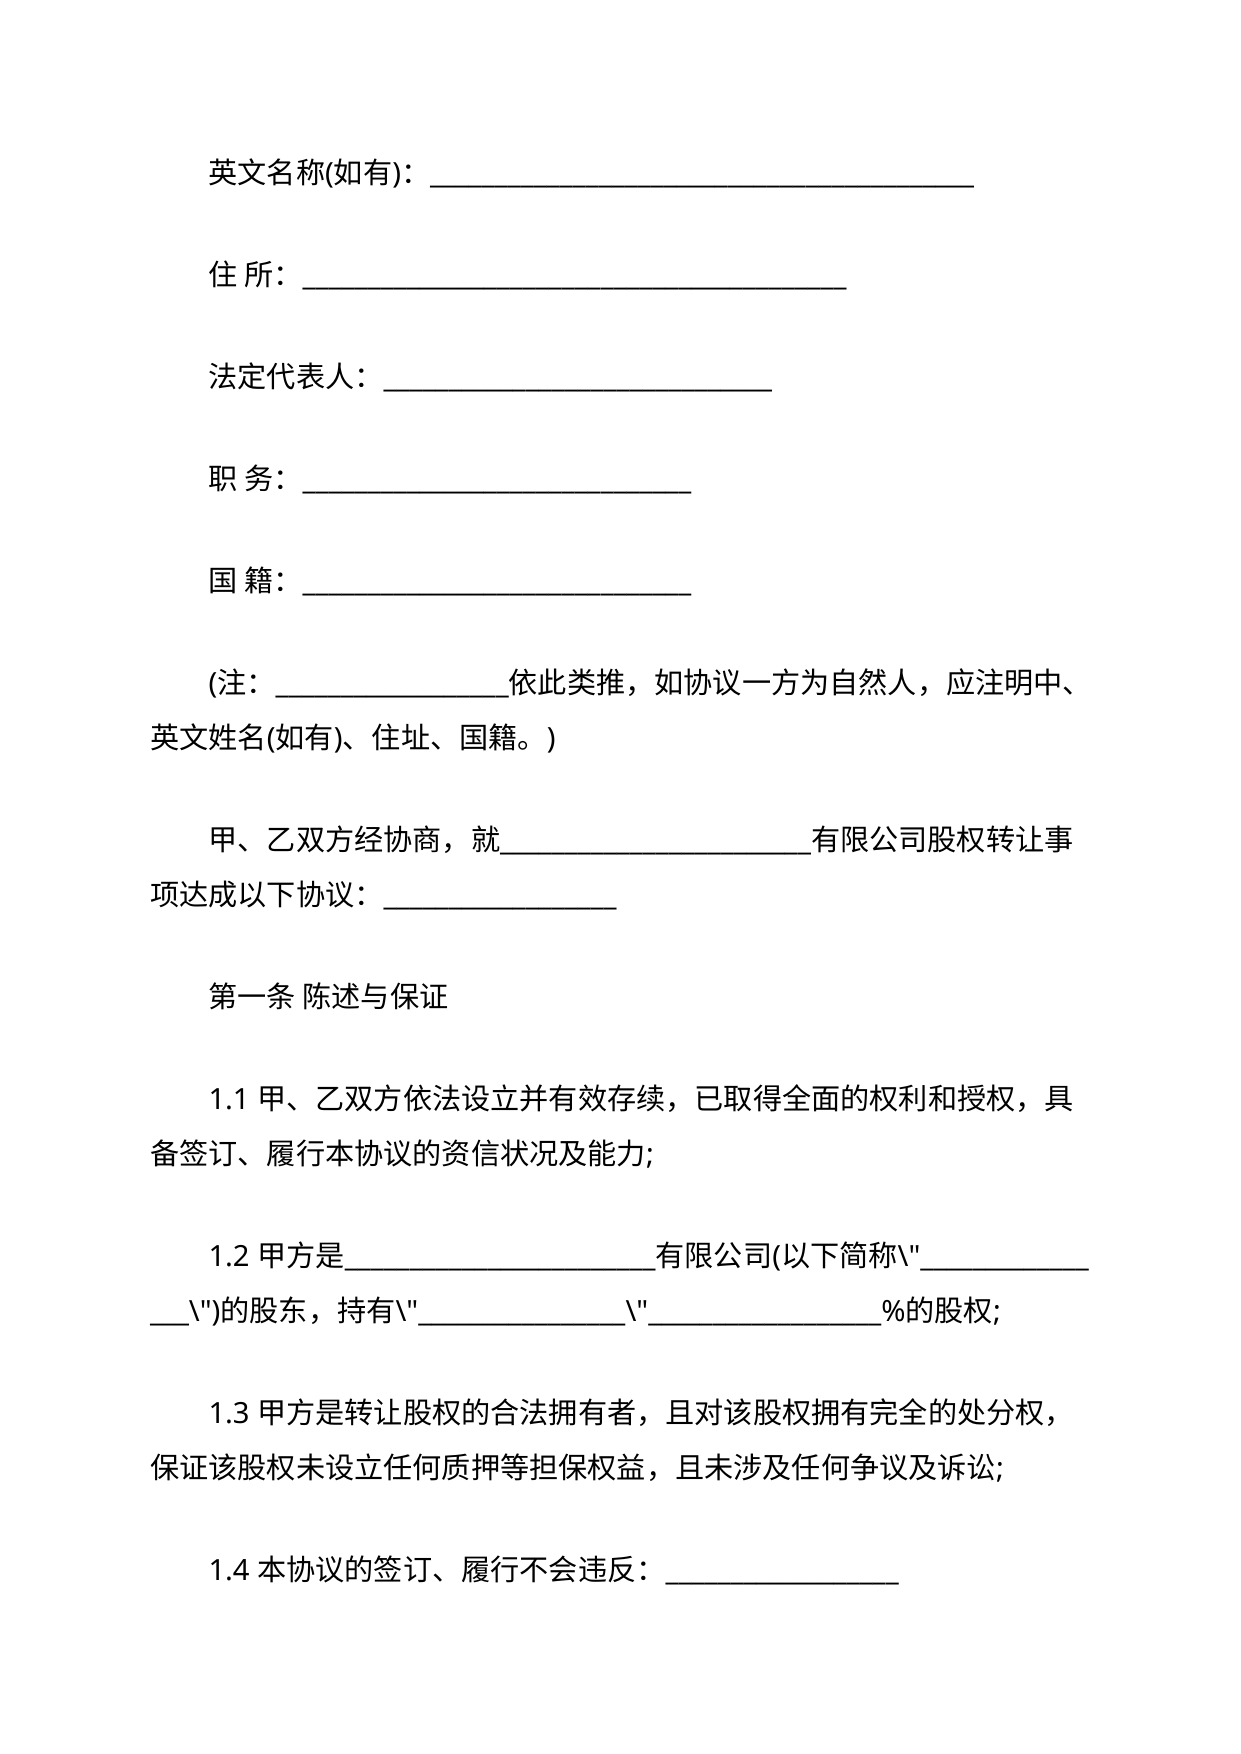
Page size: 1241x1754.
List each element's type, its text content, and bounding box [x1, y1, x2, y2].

text 1.3 甲方是转让股权的合法拥有者，且对该股权拥有完全的处分权，保证该股权未设立任何质押等担保权益，且未涉及任何争议及诉讼; [150, 1389, 1090, 1487]
text 职 务：______________________________ [150, 456, 1090, 498]
text 第一条 陈述与保证 [150, 974, 1090, 1016]
text 1.2 甲方是________________________有限公司(以下简称\"________________\")的股东，持有\"________________\"__________________%的股权; [150, 1233, 1090, 1330]
text 英文名称(如有)：__________________________________________ [150, 150, 1090, 192]
text 1.4 本协议的签订、履行不会违反：__________________ [150, 1547, 1090, 1589]
text 1.1 甲、乙双方依法设立并有效存续，已取得全面的权利和授权，具备签订、履行本协议的资信状况及能力; [150, 1076, 1090, 1173]
text 住 所：__________________________________________ [150, 252, 1090, 294]
text (注：__________________依此类推，如协议一方为自然人，应注明中、英文姓名(如有)、住址、国籍。) [150, 660, 1090, 757]
text 法定代表人：______________________________ [150, 354, 1090, 396]
text 国 籍：______________________________ [150, 558, 1090, 600]
text 甲、乙双方经协商，就________________________有限公司股权转让事项达成以下协议：__________________ [150, 817, 1090, 914]
